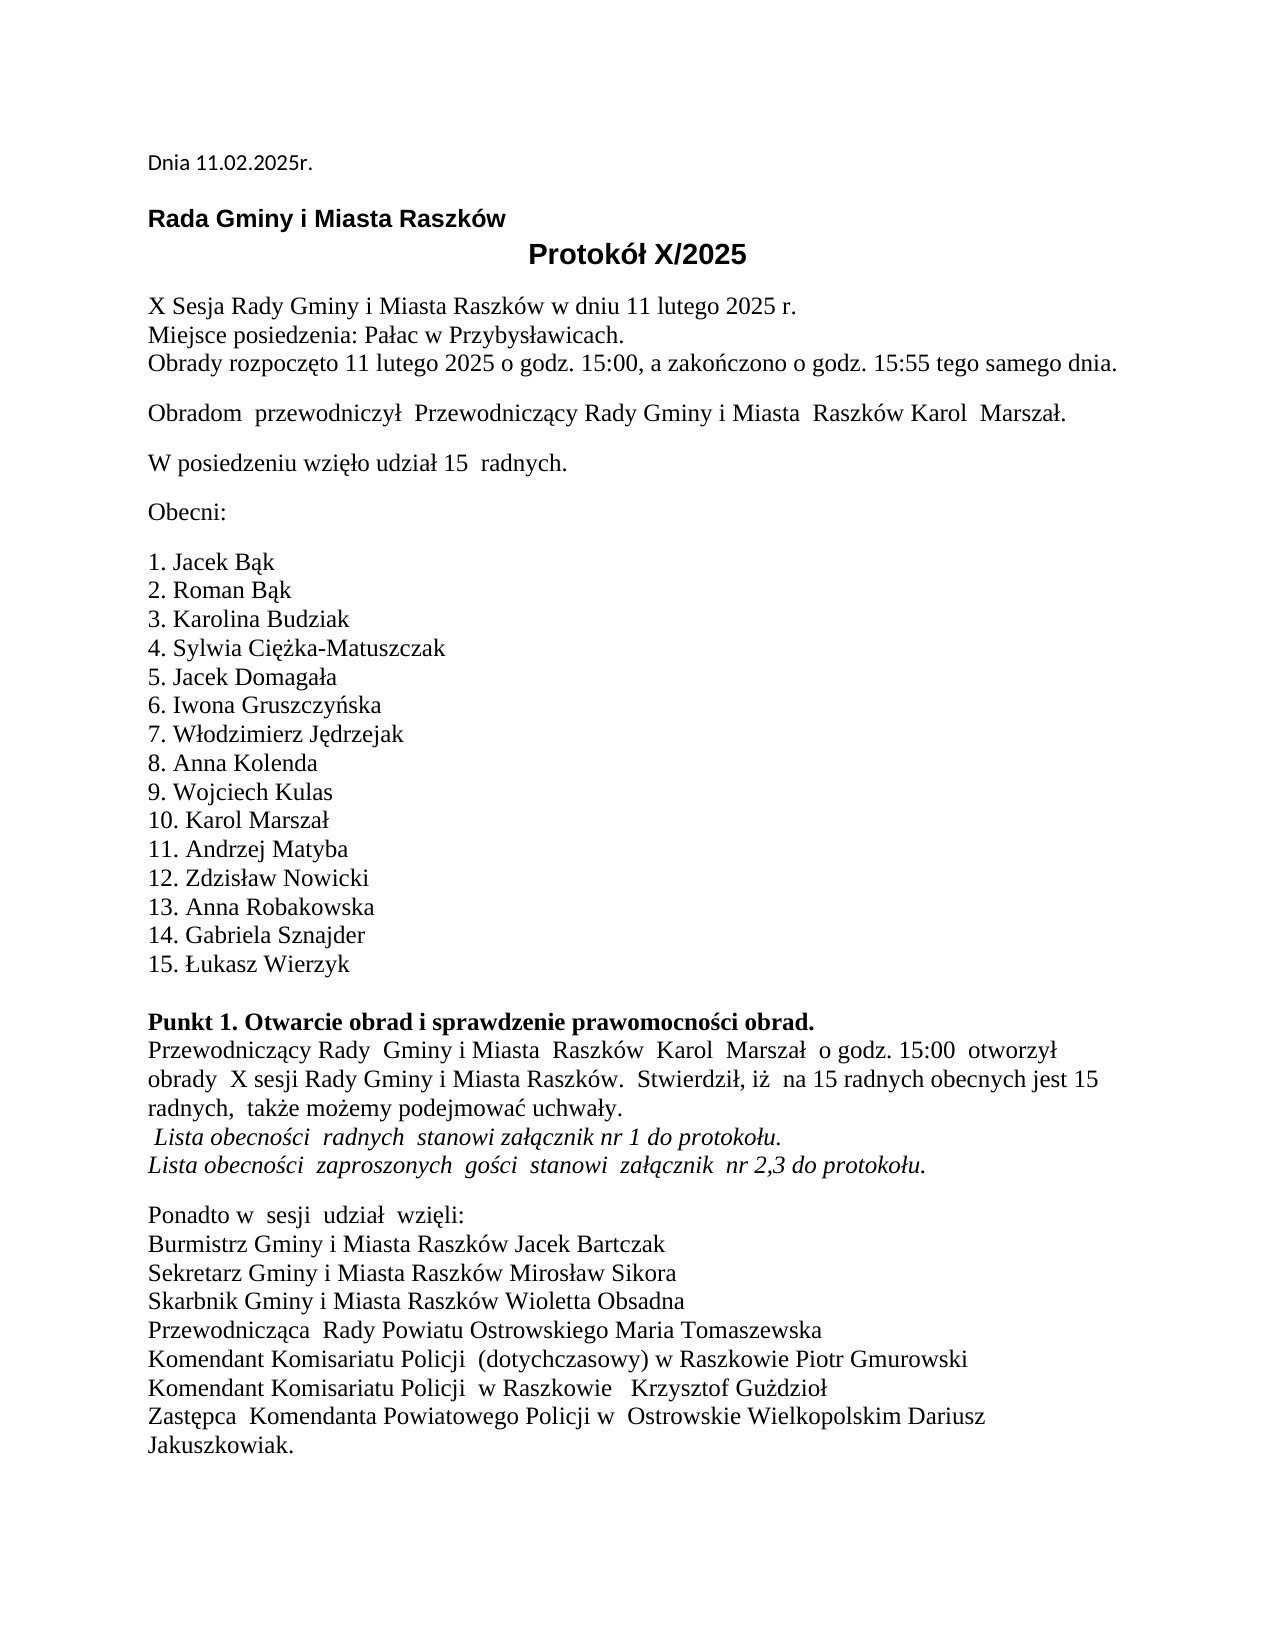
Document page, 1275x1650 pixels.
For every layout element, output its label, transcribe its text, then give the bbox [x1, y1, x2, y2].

text 3. Karolina Budziak [148, 604, 1127, 633]
text 8. Anna Kolenda [148, 748, 1127, 777]
text 5. Jacek Domagała [148, 662, 1127, 691]
text 7. Włodzimierz Jędrzejak [148, 719, 1127, 748]
text 15. Łukasz Wierzyk [148, 949, 1127, 978]
text Dnia 11.02.2025r. [148, 148, 1127, 204]
text 6. Iwona Gruszczyńska [148, 691, 1127, 719]
text Protokół X/2025 [148, 237, 1127, 270]
text 13. Anna Robakowska [148, 892, 1127, 921]
text 14. Gabriela Sznajder [148, 921, 1127, 949]
text 12. Zdzisław Nowicki [148, 863, 1127, 892]
text X Sesja Rady Gminy i Miasta Raszków w dniu 11 lutego 2025 r. [148, 291, 1127, 320]
text Obecni: [148, 497, 1127, 526]
text Rada Gminy i Miasta Raszków [148, 204, 1127, 232]
text 11. Andrzej Matyba [148, 834, 1127, 863]
text 10. Karol Marszał [148, 806, 1127, 834]
text 9. Wojciech Kulas [148, 777, 1127, 806]
text 4. Sylwia Ciężka-Matuszczak [148, 633, 1127, 662]
text W posiedzeniu wzięło udział 15 radnych. [148, 448, 1127, 476]
text Obradom przewodniczył Przewodniczący Rady Gminy i Miasta Raszków Karol Marszał. [148, 398, 1127, 427]
text 2. Roman Bąk [148, 576, 1127, 604]
text Obrady rozpoczęto 11 lutego 2025 o godz. 15:00, a zakończono o godz. 15:55 tego samego dnia. [148, 348, 1127, 377]
text Ponadto w sesji udział wzięli: Burmistrz Gminy i Miasta Raszków Jacek Bartczak Sekretarz Gminy i Miasta Raszków Mirosław Sikora Skarbnik Gminy i Miasta Raszków Wioletta Obsadna Przewodnicząca Rady Powiatu Ostrowskiego Maria Tomaszewska Komendant Komisariatu Policji (dotychczasowy) w Raszkowie Piotr Gmurowski Komendant Komisariatu Policji w Raszkowie Krzysztof Gużdzioł Zastępca Komendanta Powiatowego Policji w Ostrowskie Wielkopolskim Dariusz Jakuszkowiak. [148, 1200, 1127, 1459]
text Miejsce posiedzenia: Pałac w Przybysławicach. [148, 320, 1127, 348]
text Punkt 1. Otwarcie obrad i sprawdzenie prawomocności obrad. Przewodniczący Rady Gminy i Miasta Raszków Karol Marszał o godz. 15:00 otworzył obrady X sesji Rady Gminy i Miasta Raszków. Stwierdził, iż na 15 radnych obecnych jest 15 radnych, także możemy podejmować uchwały. Lista obecności radnych stanowi załącznik nr 1 do protokołu. Lista obecności zaproszonych gości stanowi załącznik nr 2,3 do protokołu. [148, 978, 1127, 1179]
text 1. Jacek Bąk [148, 547, 1127, 576]
